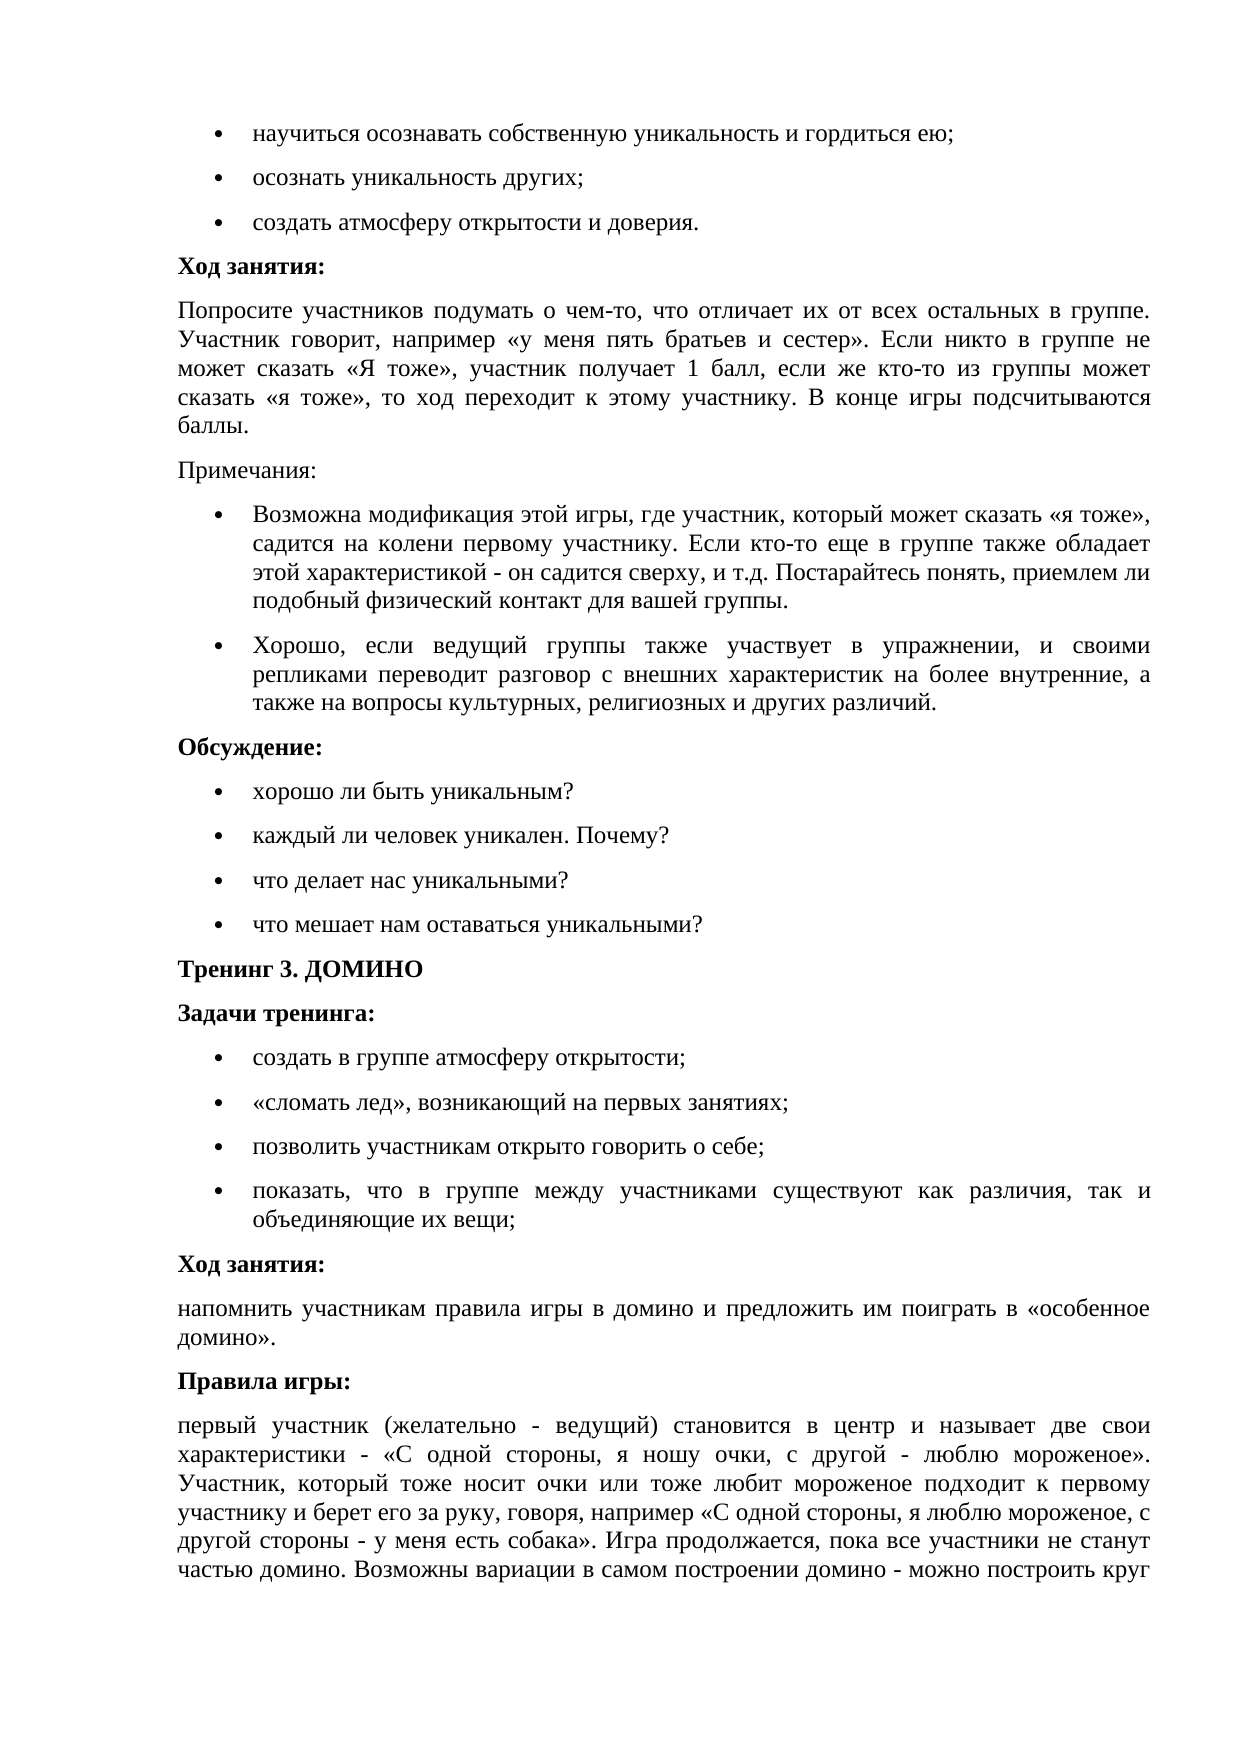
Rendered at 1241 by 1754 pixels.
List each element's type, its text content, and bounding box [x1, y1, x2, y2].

text напомнить участникам правила игры в домино и предложить им поиграть в «особенное домино». [177, 1293, 1152, 1351]
text Тренинг 3. ДОМИНО [177, 954, 1152, 982]
list что мешает нам оставаться уникальными? [215, 909, 1152, 938]
text Ход занятия: [177, 1249, 1152, 1277]
list Возможна модификация этой игры, где участник, который может сказать «я тоже», садится на колени первому участнику. Если кто-то еще в группе также обладает этой характеристикой - он садится сверху, и т.д. Постарайтесь понять, приемлем ли подобный физический контакт для вашей группы. [215, 499, 1152, 614]
text Попросите участников подумать о чем-то, что отличает их от всех остальных в группе. Участник говорит, например «у меня пять братьев и сестер». Если никто в группе не может сказать «Я тоже», участник получает 1 балл, если же кто-то из группы может сказать «я тоже», то ход переходит к этому участнику. В конце игры подсчитываются баллы. [177, 296, 1152, 439]
list создать в группе атмосферу открытости; [215, 1042, 1152, 1071]
list показать, что в группе между участниками существуют как различия, так и объединяющие их вещи; [215, 1176, 1152, 1233]
text Правила игры: [177, 1366, 1152, 1395]
list хорошо ли быть уникальным? [215, 776, 1152, 805]
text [177, 1411, 1152, 1583]
text Обсуждение: [177, 732, 1152, 761]
list Хорошо, если ведущий группы также участвует в упражнении, и своими репликами переводит разговор с внешних характеристик на более внутренние, а также на вопросы культурных, религиозных и других различий. [215, 630, 1152, 716]
text Задачи тренинга: [177, 998, 1152, 1027]
list что делает нас уникальными? [215, 865, 1152, 894]
list научиться осознавать собственную уникальность и гордиться ею; [215, 118, 1152, 147]
list позволить участникам открыто говорить о себе; [215, 1131, 1152, 1160]
text Примечания: [177, 455, 1152, 484]
text Ход занятия: [177, 251, 1152, 280]
list осознать уникальность других; [215, 162, 1152, 191]
list «сломать лед», возникающий на первых занятиях; [215, 1087, 1152, 1116]
list создать атмосферу открытости и доверия. [215, 207, 1152, 236]
list каждый ли человек уникален. Почему? [215, 821, 1152, 849]
